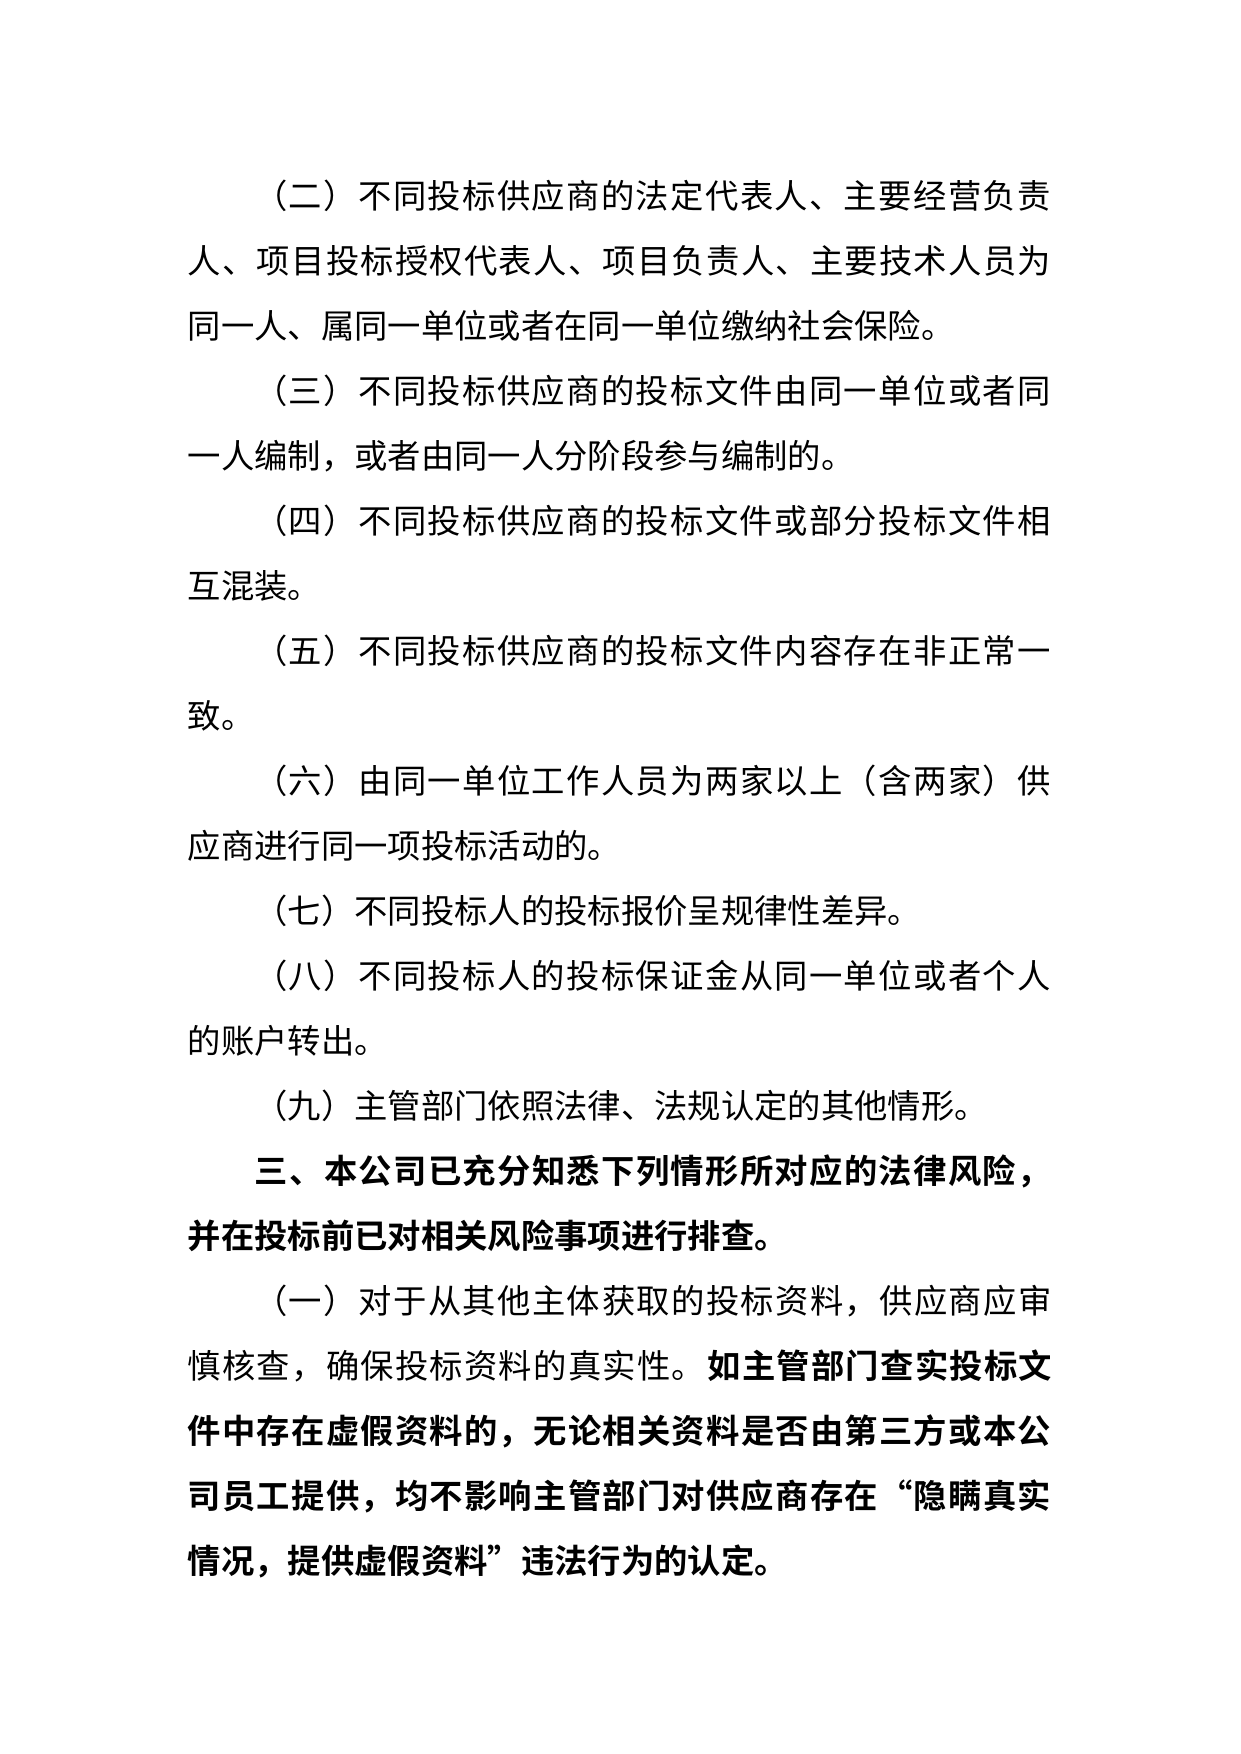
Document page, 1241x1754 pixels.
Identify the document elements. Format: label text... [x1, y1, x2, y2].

text （三）不同投标供应商的投标文件由同一单位或者同一人编制，或者由同一人分阶段参与编制的。 [187, 357, 1053, 487]
text （八）不同投标人的投标保证金从同一单位或者个人的账户转出。 [187, 942, 1053, 1072]
text （七）不同投标人的投标报价呈规律性差异。 [187, 877, 1053, 942]
text （五）不同投标供应商的投标文件内容存在非正常一致。 [187, 617, 1053, 747]
text 三、本公司已充分知悉下列情形所对应的法律风险，并在投标前已对相关风险事项进行排查。 [187, 1137, 1053, 1267]
text （四）不同投标供应商的投标文件或部分投标文件相互混装。 [187, 487, 1053, 617]
text （六）由同一单位工作人员为两家以上（含两家）供应商进行同一项投标活动的。 [187, 747, 1053, 877]
text （一）对于从其他主体获取的投标资料，供应商应审慎核查，确保投标资料的真实性。如主管部门查实投标文件中存在虚假资料的，无论相关资料是否由第三方或本公司员工提供，均不影响主管部门对供应商存在“隐瞒真实情况，提供虚假资料”违法行为的认定。 [187, 1267, 1053, 1592]
text （九）主管部门依照法律、法规认定的其他情形。 [187, 1072, 1053, 1137]
text （二）不同投标供应商的法定代表人、主要经营负责人、项目投标授权代表人、项目负责人、主要技术人员为同一人、属同一单位或者在同一单位缴纳社会保险。 [187, 162, 1053, 357]
